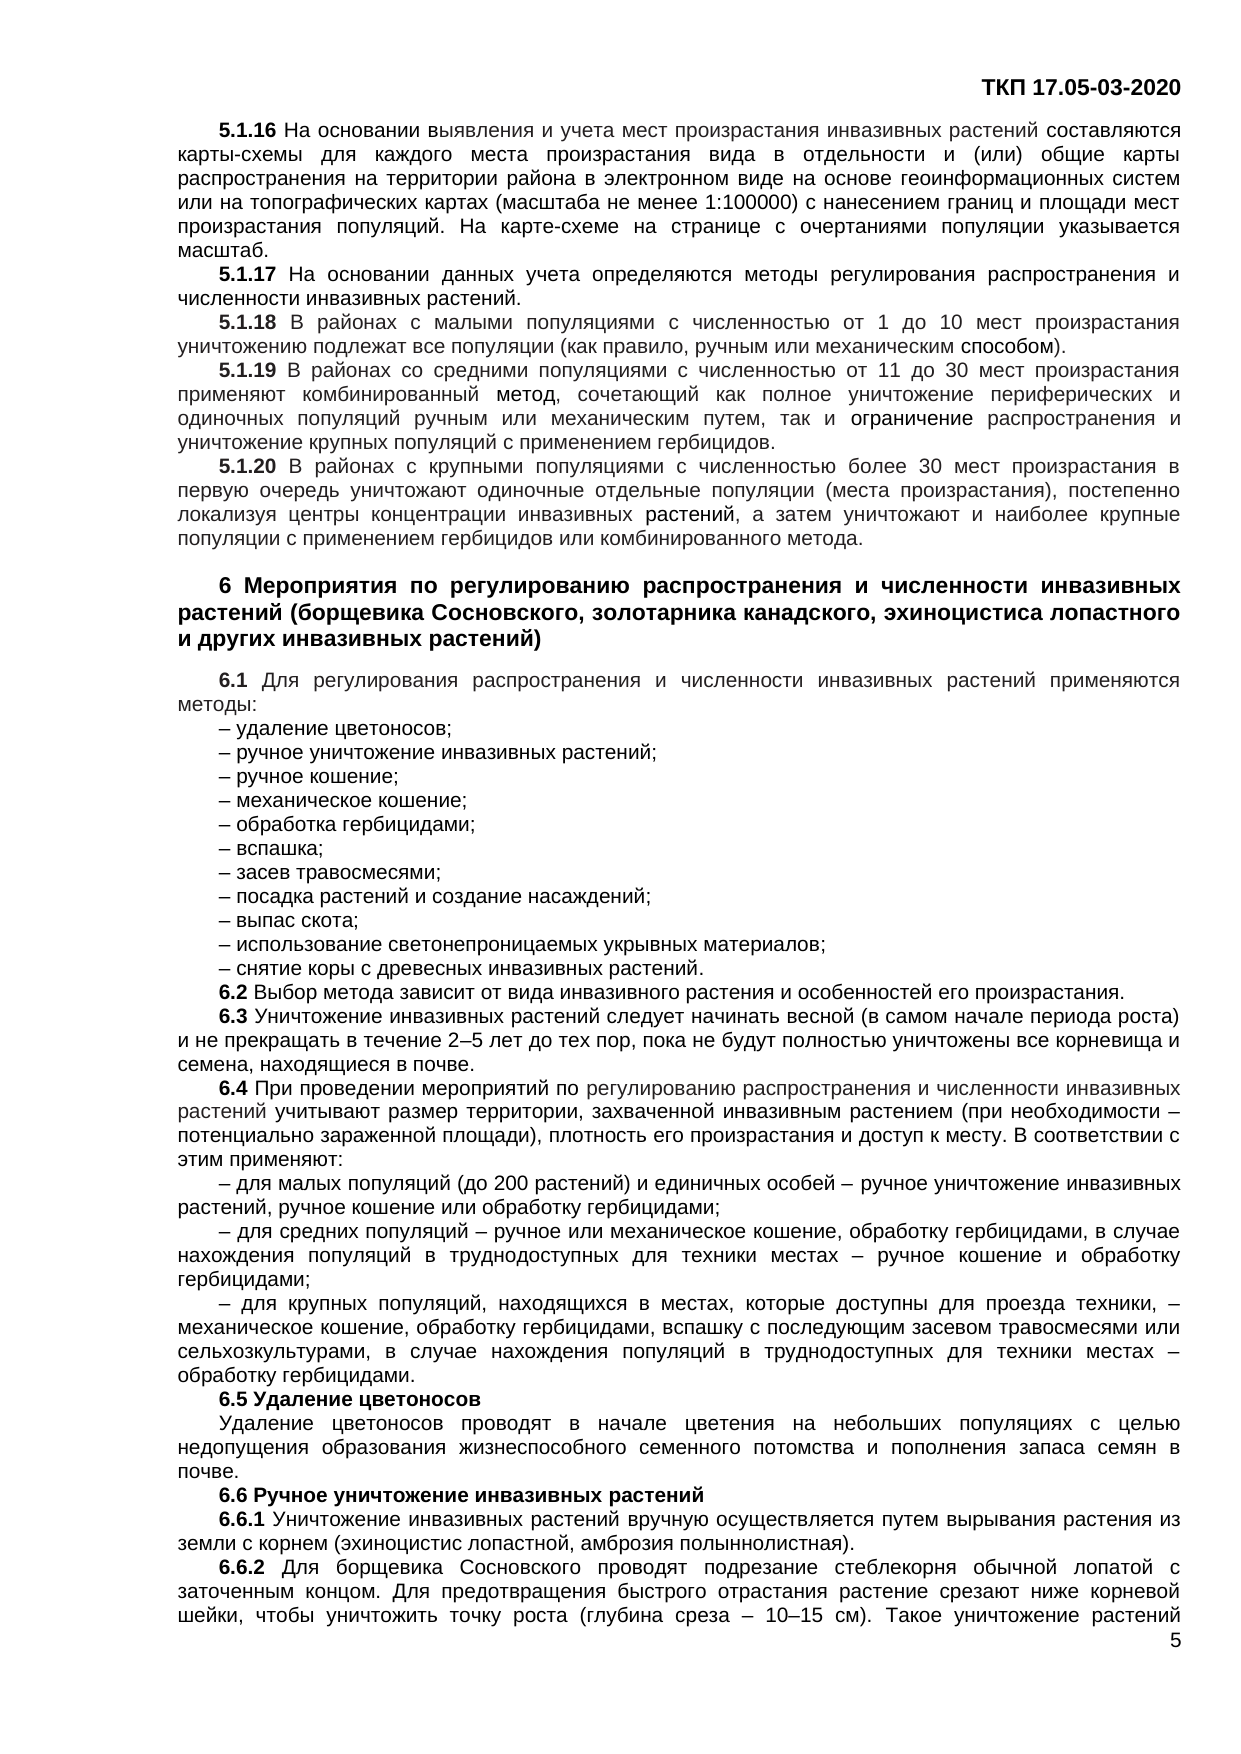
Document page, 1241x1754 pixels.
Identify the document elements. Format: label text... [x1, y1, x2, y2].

text – для средних популяций – ручное или механическое кошение, обработку гербицидами, в случае нахождения популяций в труднодоступных для техники местах – ручное кошение и обработку гербицидами; [177, 1219, 1181, 1291]
text – механическое кошение; [177, 788, 1181, 812]
text – обработка гербицидами; [177, 812, 1181, 836]
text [177, 1554, 1181, 1626]
text 6.5 Удаление цветоносов [177, 1387, 1181, 1411]
text – выпас скота; [177, 908, 1181, 932]
text 5.1.19 В районах со средними популяциями с численностью от 11 до 30 мест произрастания применяют комбинированный метод, сочетающий как полное уничтожение периферических и одиночных популяций ручным или механическим путем, так и ограничение распространения и уничтожение крупных популяций с применением гербицидов. [177, 358, 1181, 453]
text – для крупных популяций, находящихся в местах, которые доступны для проезда техники, – механическое кошение, обработку гербицидами, вспашку с последующим засевом травосмесями или сельхозкультурами, в случае нахождения популяций в труднодоступных для техники местах – обработку гербицидами. [177, 1291, 1181, 1387]
text 6.2 Выбор метода зависит от вида инвазивного растения и особенностей его произрастания. [177, 979, 1181, 1003]
text 5.1.16 На основании выявления и учета мест произрастания инвазивных растений составляются карты-схемы для каждого места произрастания вида в отдельности и (или) общие карты распространения на территории района в электронном виде на основе геоинформационных систем или на топографических картах (масштаба не менее 1:100000) с нанесением границ и площади мест произрастания популяций. На карте-схеме на странице с очертаниями популяции указывается масштаб. [177, 118, 1181, 262]
text – использование светонепроницаемых укрывных материалов; [177, 932, 1181, 956]
text – для малых популяций (до 200 растений) и единичных особей – ручное уничтожение инвазивных растений, ручное кошение или обработку гербицидами; [177, 1171, 1181, 1219]
text 6.6 Ручное уничтожение инвазивных растений [177, 1483, 1181, 1507]
text 5.1.17 На основании данных учета определяются методы регулирования распространения и численности инвазивных растений. [177, 262, 1181, 310]
text – засев травосмесями; [177, 860, 1181, 884]
text – удаление цветоносов; [177, 716, 1181, 740]
text – ручное кошение; [177, 764, 1181, 788]
text 6.1 Для регулирования распространения и численности инвазивных растений применяются методы: [177, 668, 1181, 716]
text – ручное уничтожение инвазивных растений; [177, 740, 1181, 764]
text 6.4 При проведении мероприятий по регулированию распространения и численности инвазивных растений учитывают размер территории, захваченной инвазивным растением (при необходимости – потенциально зараженной площади), плотность его произрастания и доступ к месту. В соответствии с этим применяют: [177, 1075, 1181, 1171]
text 6.6.1 Уничтожение инвазивных растений вручную осуществляется путем вырывания растения из земли с корнем (эхиноцистис лопастной, амброзия полыннолистная). [177, 1507, 1181, 1554]
text 6.3 Уничтожение инвазивных растений следует начинать весной (в самом начале периода роста) и не прекращать в течение 2–5 лет до тех пор, пока не будут полностью уничтожены все корневища и семена, находящиеся в почве. [177, 1003, 1181, 1075]
text 5.1.18 В районах с малыми популяциями с численностью от 1 до 10 мест произрастания уничтожению подлежат все популяции (как правило, ручным или механическим способом). [177, 310, 1181, 358]
text Удаление цветоносов проводят в начале цветения на небольших популяциях с целью недопущения образования жизнеспособного семенного потомства и пополнения запаса семян в почве. [177, 1411, 1181, 1483]
text – посадка растений и создание насаждений; [177, 884, 1181, 908]
text – снятие коры с древесных инвазивных растений. [177, 956, 1181, 979]
text 6 Мероприятия по регулированию распространения и численности инвазивных растений (борщевика Сосновского, золотарника канадского, эхиноцистиса лопастного и других инвазивных растений) [177, 572, 1181, 651]
text 5.1.20 В районах с крупными популяциями с численностью более 30 мест произрастания в первую очередь уничтожают одиночные отдельные популяции (места произрастания), постепенно локализуя центры концентрации инвазивных растений, а затем уничтожают и наиболее крупные популяции с применением гербицидов или комбинированного метода. [177, 453, 1181, 549]
text – вспашка; [177, 836, 1181, 860]
